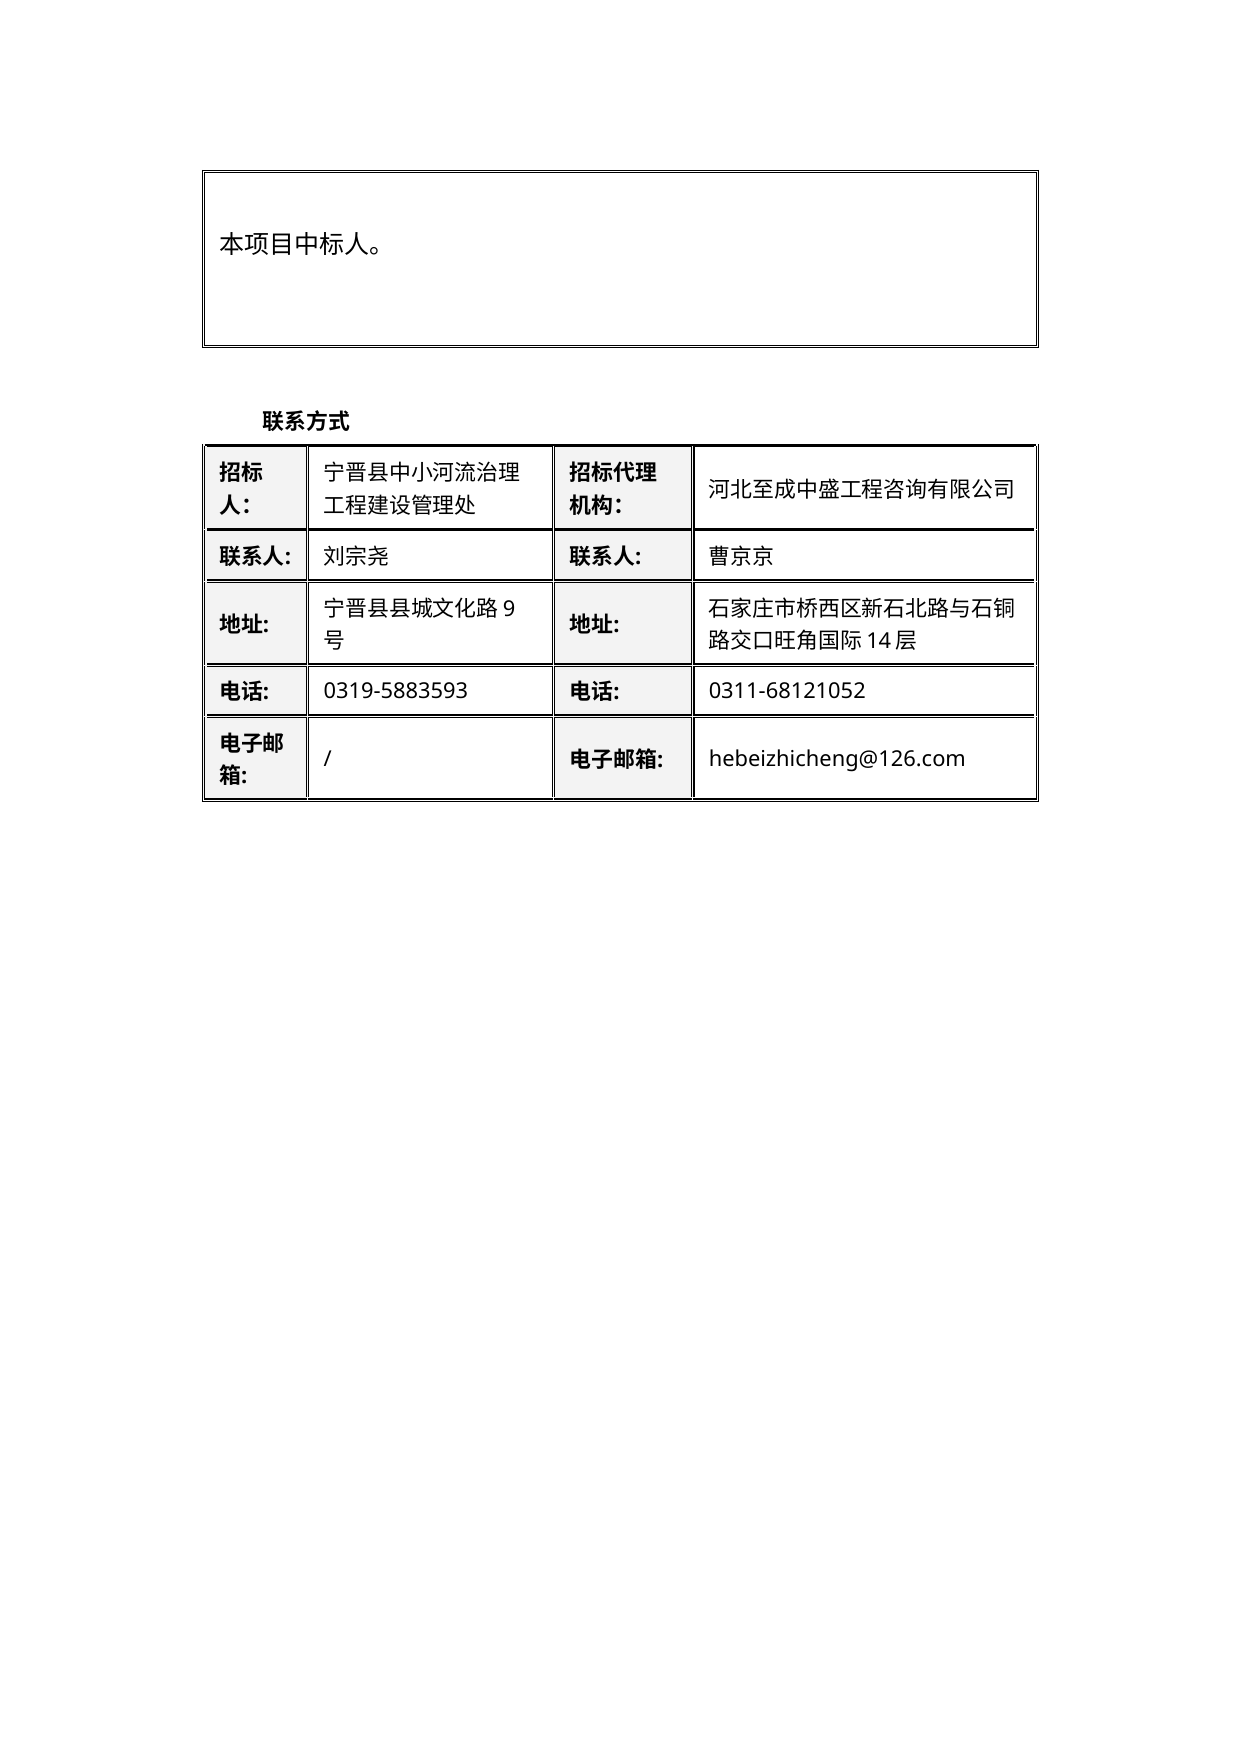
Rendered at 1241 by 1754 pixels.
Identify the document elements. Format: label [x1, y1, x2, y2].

table_cell [188, 162, 1053, 388]
table_cell [188, 388, 1053, 842]
